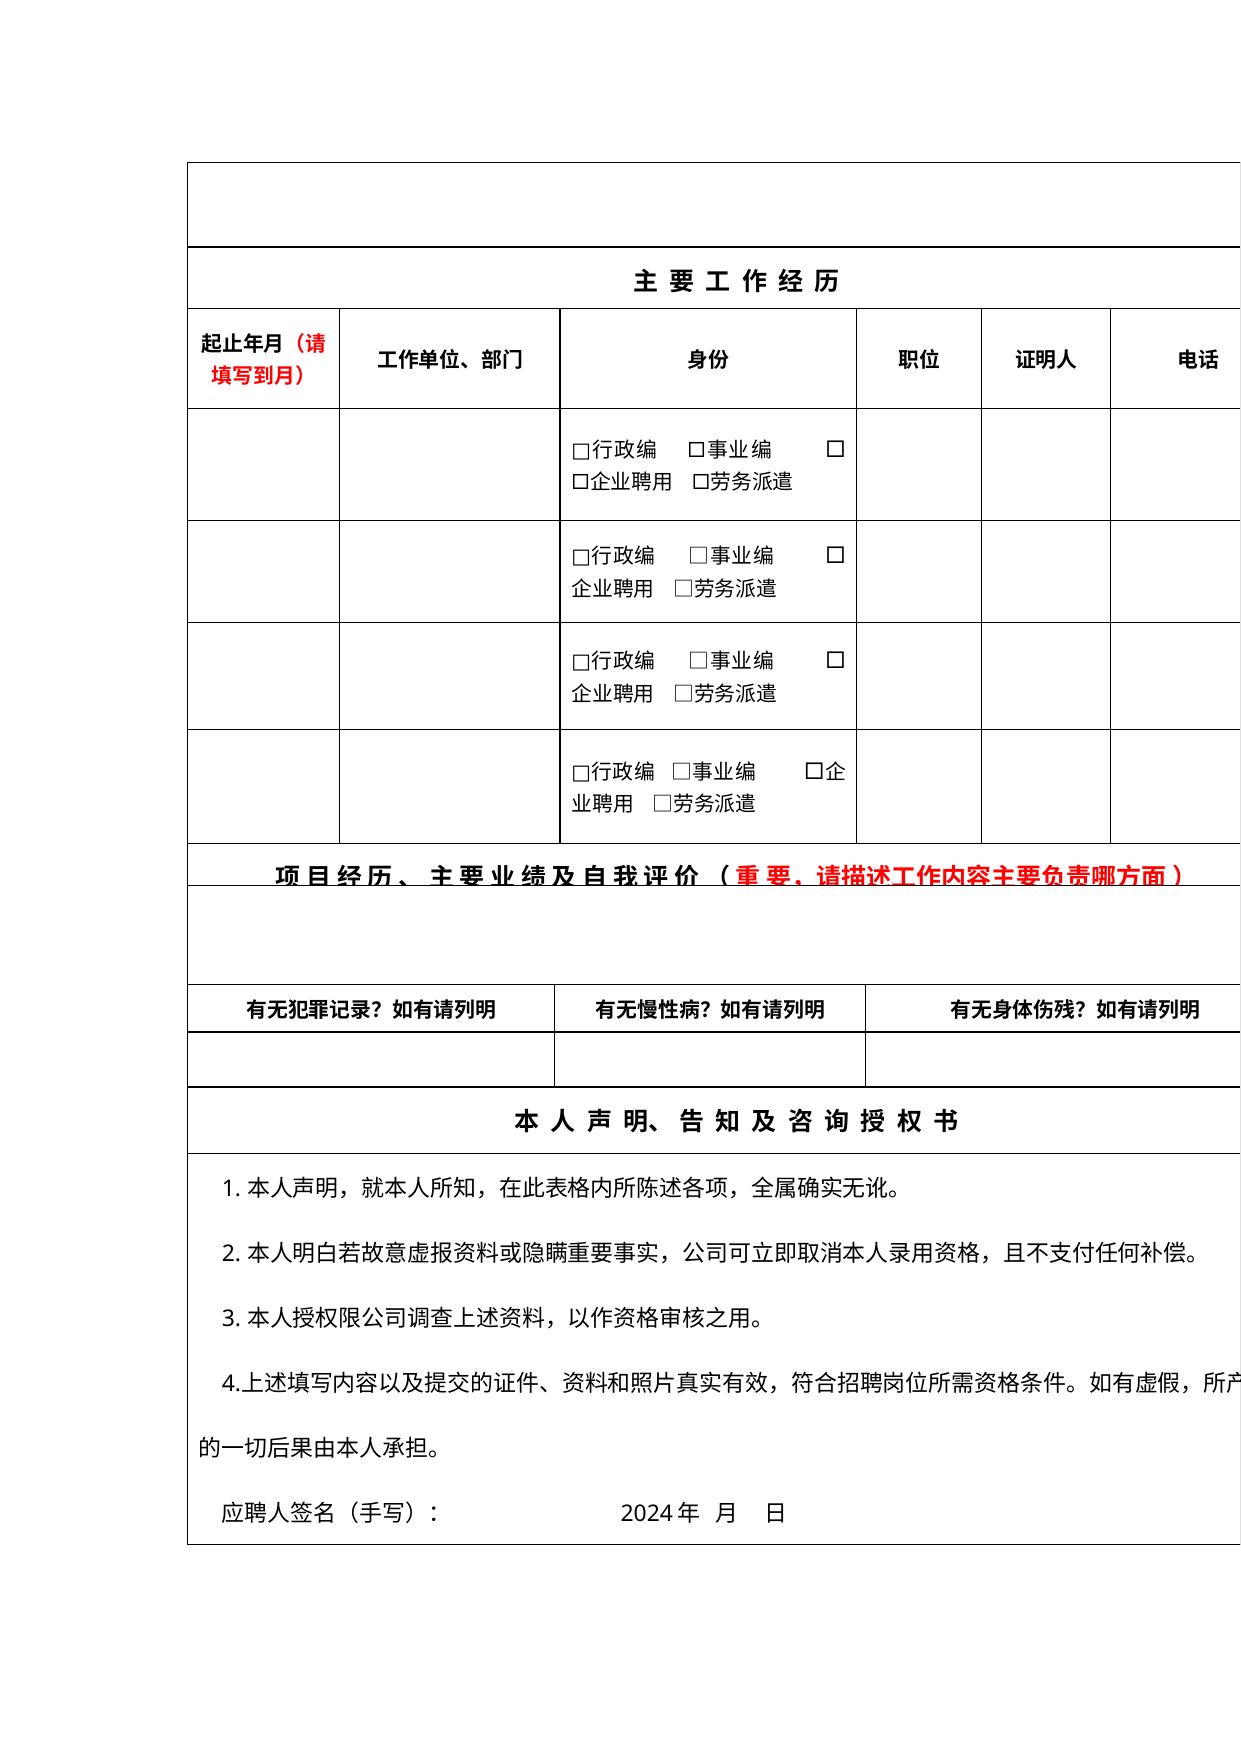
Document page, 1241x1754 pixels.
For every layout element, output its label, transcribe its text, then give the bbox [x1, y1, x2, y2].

table_cell [340, 521, 559, 622]
table_cell [188, 1033, 554, 1086]
table_cell 主 要 工 作 经 历 [188, 248, 1240, 308]
table_cell [982, 623, 1110, 729]
table_cell [555, 1033, 865, 1086]
table_cell [1111, 730, 1240, 842]
table_cell [857, 623, 981, 729]
table_cell [857, 409, 981, 519]
table_cell [982, 409, 1110, 519]
table_cell [982, 730, 1110, 842]
table_cell [982, 521, 1110, 622]
table_cell □行政编 □事业编 企业聘用 □劳务派遣 [561, 623, 856, 729]
table_cell □行政编 □事业编 企业聘用 □劳务派遣 [561, 521, 856, 622]
table_cell [1111, 623, 1240, 729]
table_cell □行政编 □事业编 企业聘用 □劳务派遣 [561, 730, 856, 842]
table_cell [188, 409, 339, 519]
table_cell □行政编 事业编 企业聘用 劳务派遣 [561, 409, 856, 519]
table_cell 电话 [1111, 309, 1240, 408]
table_cell 1. 本人声明，就本人所知，在此表格内所陈述各项，全属确实无讹。 2. 本人明白若故意虚报资料或隐瞒重要事实，公司可立即取消本人录用资格，且不支付任何补偿。 3. 本人授权限公司调查上述资料，以作资格审核之用。 4.上述填写内容以及提交的证件、资料和照片真实有效，符合招聘岗位所需资格条件。如有虚假，所产生的一切后果由本人承担。 应聘人签名（手写）： 2024年 月 日 [188, 1154, 1240, 1543]
table_cell 有无慢性病？如有请列明 [555, 985, 865, 1031]
table_cell 工作单位、部门 [340, 309, 559, 408]
table_cell [866, 1033, 1240, 1086]
table_cell 证明人 [982, 309, 1110, 408]
table_cell 有无犯罪记录？如有请列明 [188, 985, 554, 1031]
table_cell 项 目 经 历 、 主 要 业 绩 及 自 我 评 价 （ 重 要，请描述工作内容主要负责哪方面 ） [188, 844, 1240, 885]
table_cell [340, 730, 559, 842]
table_cell [857, 521, 981, 622]
table_cell [340, 409, 559, 519]
table_cell [1111, 409, 1240, 519]
table_cell 身份 [561, 309, 856, 408]
table_cell 本 人 声 明、 告 知 及 咨 询 授 权 书 [188, 1088, 1240, 1152]
table_cell [188, 886, 1240, 983]
table_cell [1111, 521, 1240, 622]
table_cell 有无身体伤残？如有请列明 [866, 985, 1240, 1031]
table_cell [188, 163, 1240, 246]
table_cell [188, 623, 339, 729]
table_cell 职位 [857, 309, 981, 408]
table_cell [188, 730, 339, 842]
table_cell [188, 521, 339, 622]
table_cell [340, 623, 559, 729]
table_cell [857, 730, 981, 842]
table_cell 起止年月（请填写到月） [188, 309, 339, 408]
